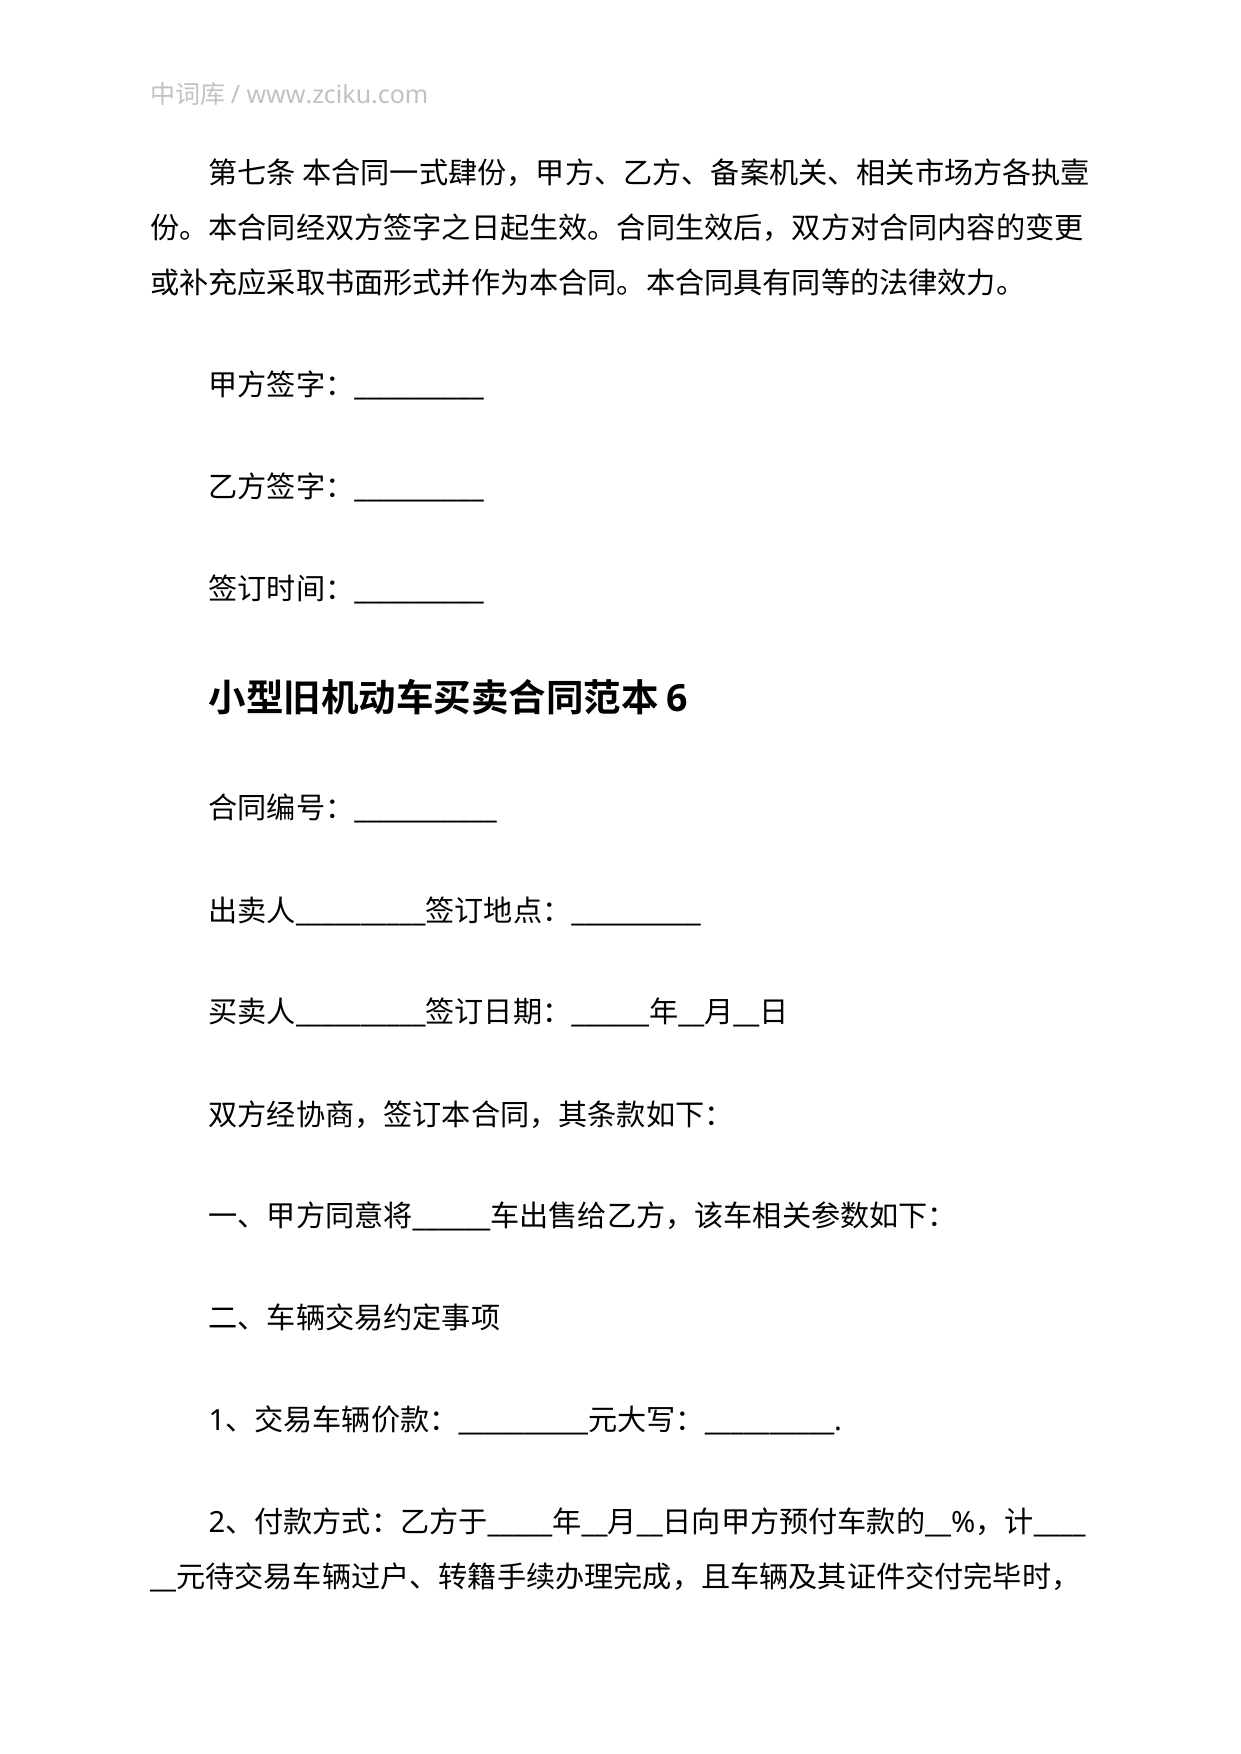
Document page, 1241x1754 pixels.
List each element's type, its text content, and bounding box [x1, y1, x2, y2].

text 1、交易车辆价款：__________元大写：__________. [150, 1397, 1090, 1439]
text 签订时间：__________ [150, 566, 1090, 608]
text 第七条 本合同一式肆份，甲方、乙方、备案机关、相关市场方各执壹份。本合同经双方签字之日起生效。合同生效后，双方对合同内容的变更或补充应采取书面形式并作为本合同。本合同具有同等的法律效力。 [150, 150, 1090, 302]
text 甲方签字：__________ [150, 362, 1090, 404]
text 乙方签字：__________ [150, 463, 1090, 506]
text 小型旧机动车买卖合同范本6 [150, 667, 1090, 722]
text 出卖人__________签订地点：__________ [150, 887, 1090, 929]
text 一、甲方同意将______车出售给乙方，该车相关参数如下： [150, 1193, 1090, 1235]
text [150, 1498, 1090, 1596]
text 二、车辆交易约定事项 [150, 1295, 1090, 1337]
text 合同编号：___________ [150, 785, 1090, 827]
text 双方经协商，签订本合同，其条款如下： [150, 1091, 1090, 1133]
text 买卖人__________签订日期：______年__月__日 [150, 989, 1090, 1031]
